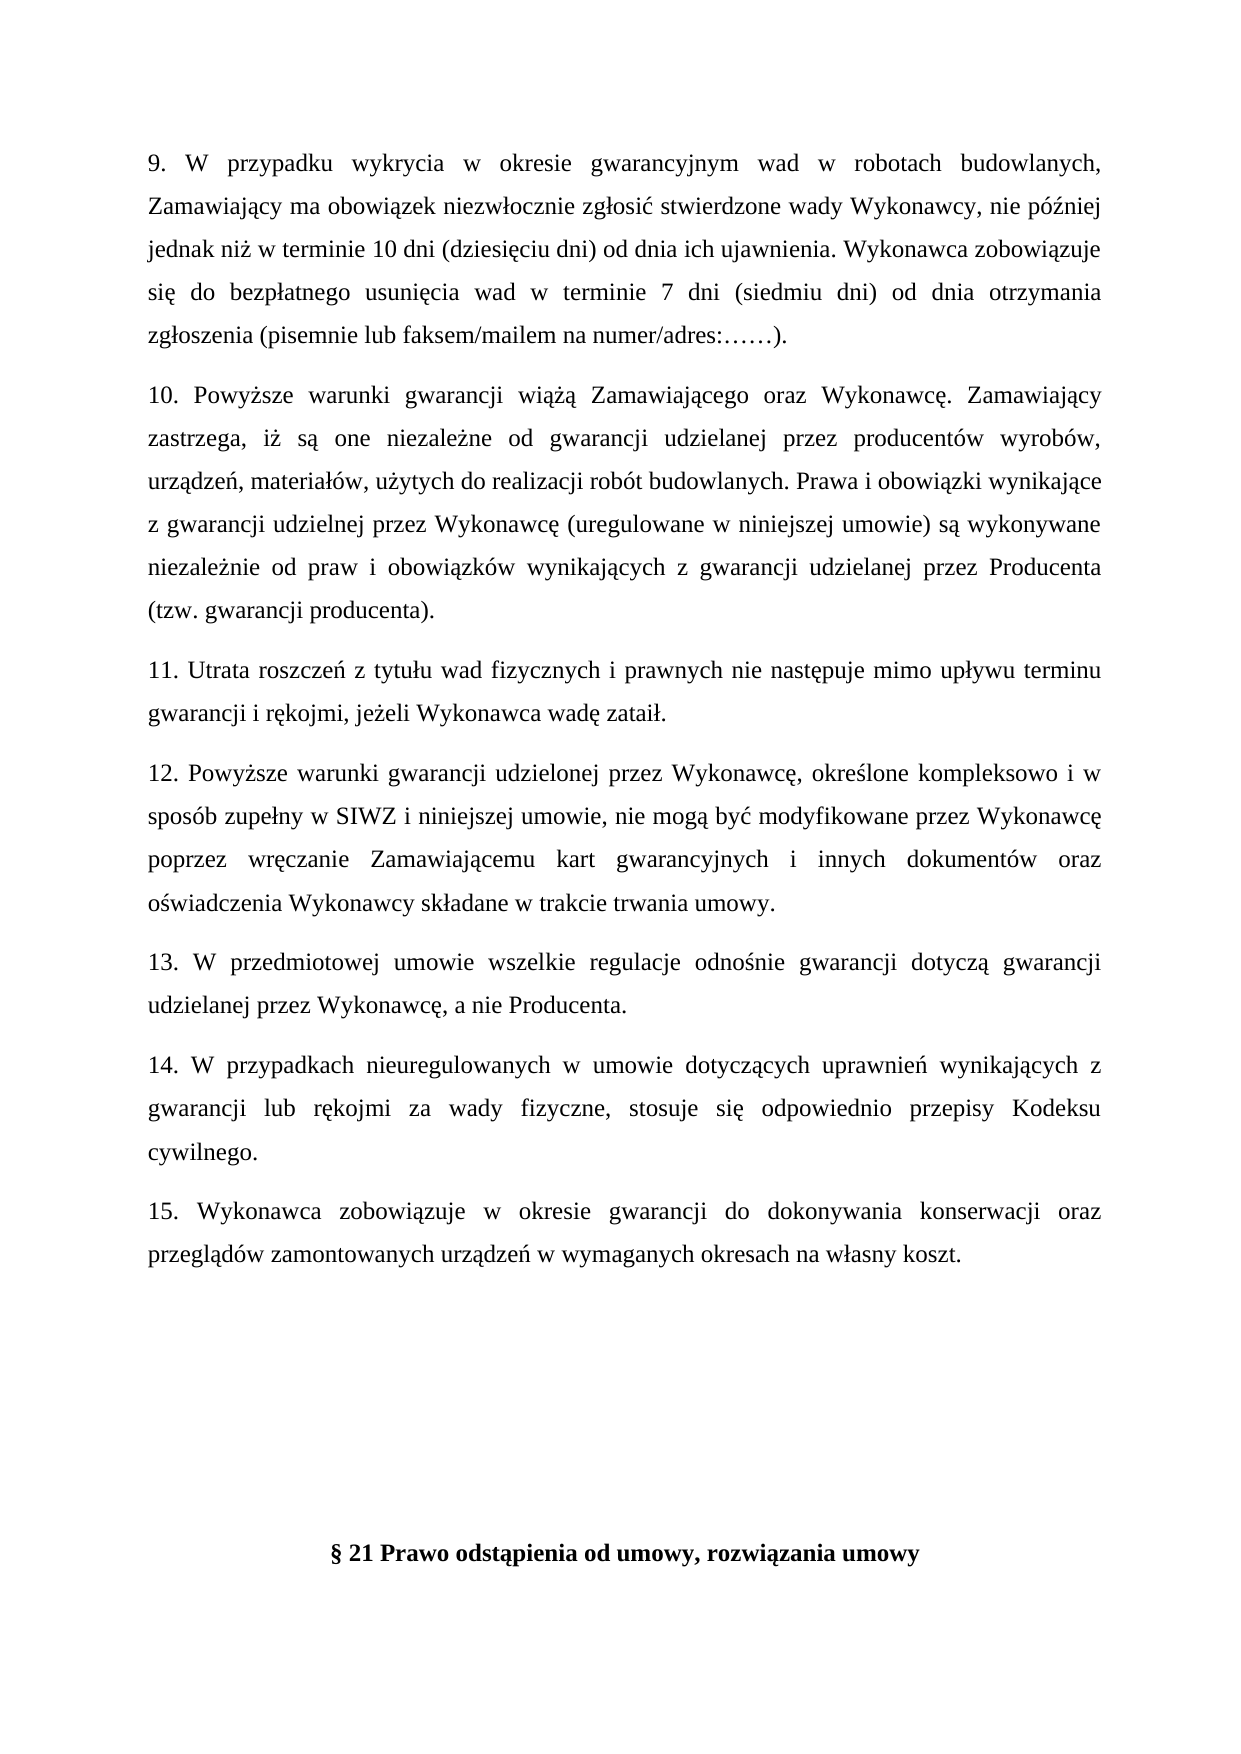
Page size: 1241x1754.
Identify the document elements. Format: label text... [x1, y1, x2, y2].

text 14. W przypadkach nieuregulowanych w umowie dotyczących uprawnień wynikających z gwarancji lub rękojmi za wady fizyczne, stosuje się odpowiednio przepisy Kodeksu cywilnego. [148, 1050, 1102, 1165]
text 11. Utrata roszczeń z tytułu wad fizycznych i prawnych nie następuje mimo upływu terminu gwarancji i rękojmi, jeżeli Wykonawca wadę zataił. [148, 655, 1102, 727]
text 15. Wykonawca zobowiązuje w okresie gwarancji do dokonywania konserwacji oraz przeglądów zamontowanych urządzeń w wymaganych okresach na własny koszt. [148, 1196, 1102, 1268]
text § 21 Prawo odstąpienia od umowy, rozwiązania umowy [148, 1538, 1102, 1567]
text 12. Powyższe warunki gwarancji udzielonej przez Wykonawcę, określone kompleksowo i w sposób zupełny w SIWZ i niniejszej umowie, nie mogą być modyfikowane przez Wykonawcę poprzez wręczanie Zamawiającemu kart gwarancyjnych i innych dokumentów oraz oświadczenia Wykonawcy składane w trakcie trwania umowy. [148, 758, 1102, 916]
text 10. Powyższe warunki gwarancji wiążą Zamawiającego oraz Wykonawcę. Zamawiający zastrzega, iż są one niezależne od gwarancji udzielanej przez producentów wyrobów, urządzeń, materiałów, użytych do realizacji robót budowlanych. Prawa i obowiązki wynikające z gwarancji udzielnej przez Wykonawcę (uregulowane w niniejszej umowie) są wykonywane niezależnie od praw i obowiązków wynikających z gwarancji udzielanej przez Producenta (tzw. gwarancji producenta). [148, 380, 1102, 624]
text 9. W przypadku wykrycia w okresie gwarancyjnym wad w robotach budowlanych, Zamawiający ma obowiązek niezwłocznie zgłosić stwierdzone wady Wykonawcy, nie później jednak niż w terminie 10 dni (dziesięciu dni) od dnia ich ujawnienia. Wykonawca zobowiązuje się do bezpłatnego usunięcia wad w terminie 7 dni (siedmiu dni) od dnia otrzymania zgłoszenia (pisemnie lub faksem/mailem na numer/adres:……). [148, 148, 1102, 349]
text 13. W przedmiotowej umowie wszelkie regulacje odnośnie gwarancji dotyczą gwarancji udzielanej przez Wykonawcę, a nie Producenta. [148, 947, 1102, 1019]
